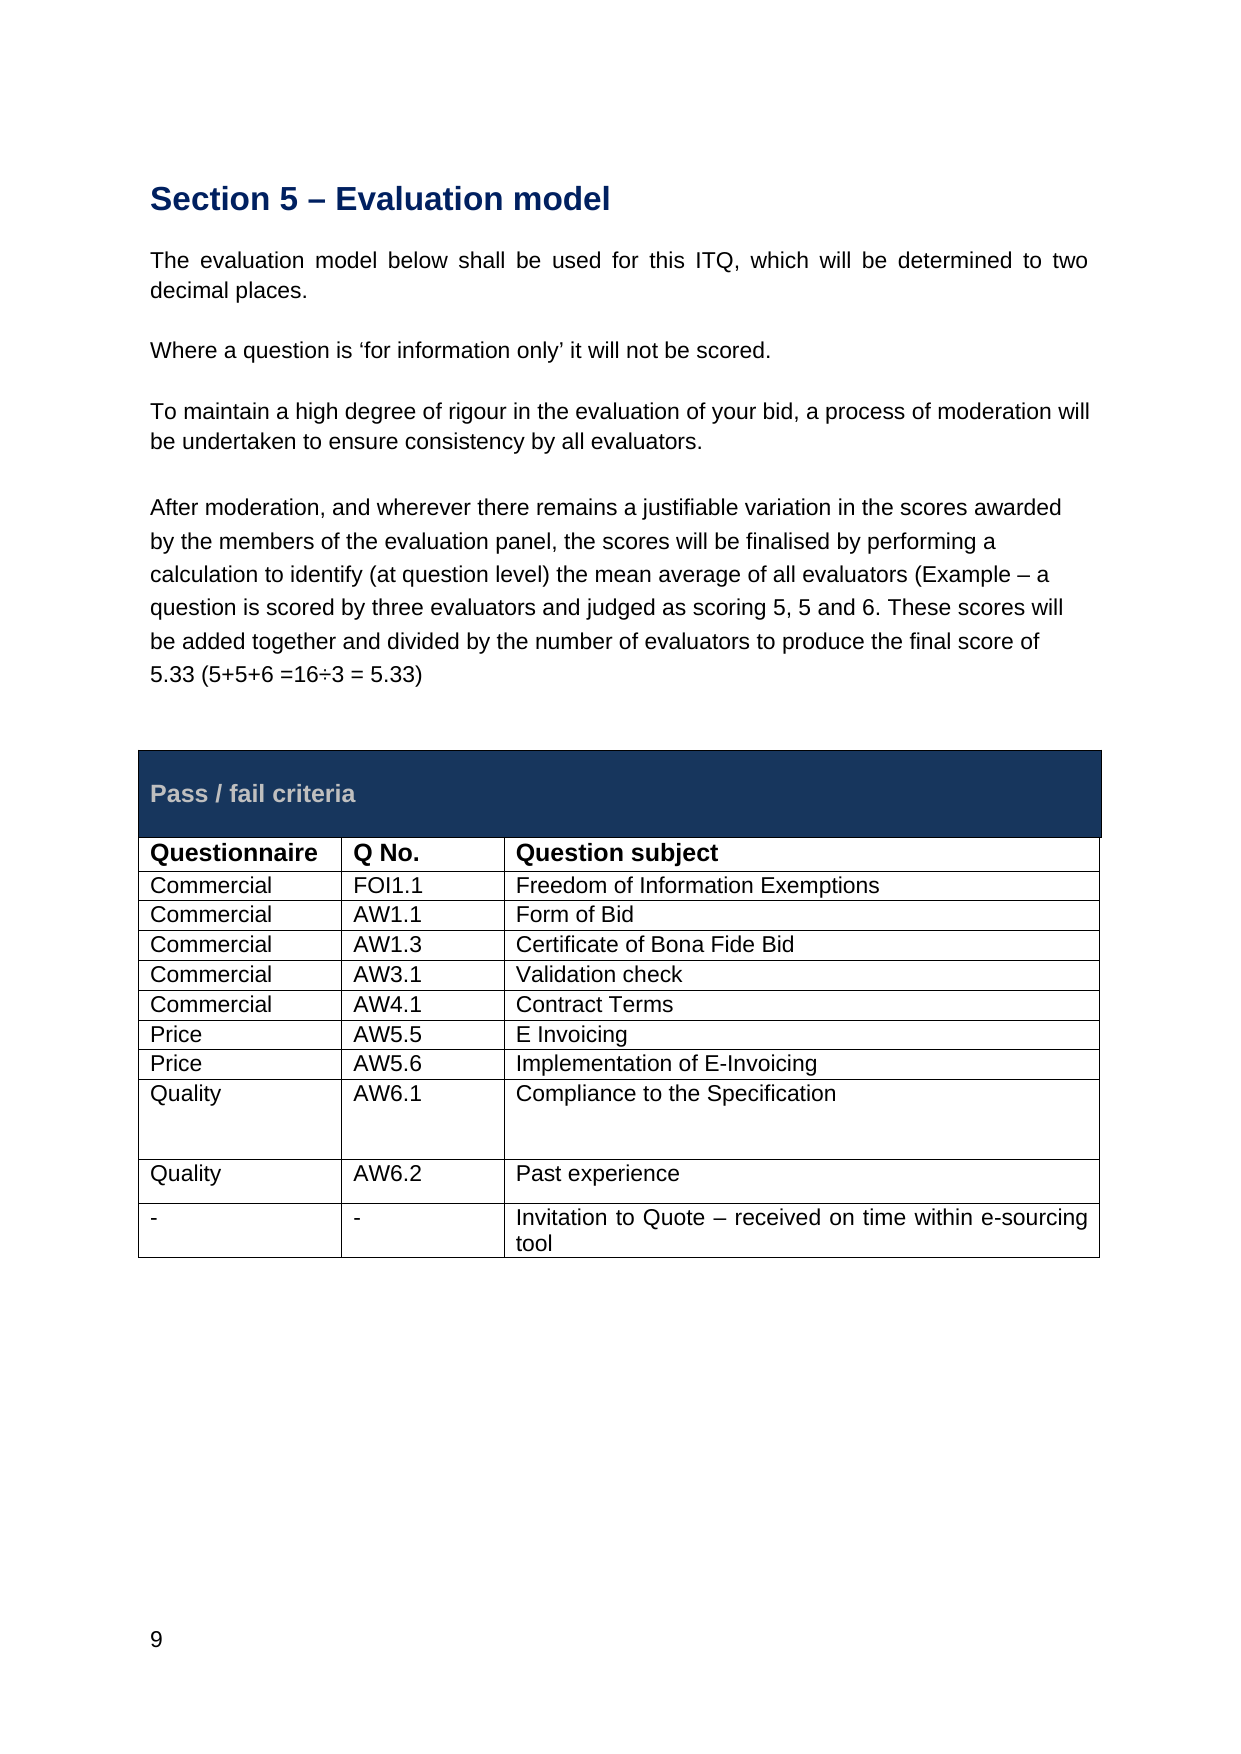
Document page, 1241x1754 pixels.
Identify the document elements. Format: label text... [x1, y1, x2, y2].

table_cell Commercial [139, 961, 341, 990]
table_cell AW5.6 [342, 1050, 504, 1079]
table_cell Invitation to Quote – received on time within e-sourcing tool [505, 1204, 1099, 1257]
table_cell Quality [139, 1080, 341, 1159]
table_cell AW1.3 [342, 931, 504, 960]
table_cell Form of Bid [505, 901, 1099, 930]
text The evaluation model below shall be used for this ITQ, which will be determined to two decimal places. [150, 247, 1090, 303]
table_cell Commercial [139, 872, 341, 900]
table_cell Price [139, 1050, 341, 1079]
table_cell Q No. [342, 838, 504, 871]
table_header Pass / fail criteria [139, 751, 1101, 837]
text Section 5 – Evaluation model [150, 179, 1090, 218]
table_cell AW4.1 [342, 991, 504, 1019]
table_cell Commercial [139, 901, 341, 930]
table_cell Validation check [505, 961, 1099, 990]
table_cell FOI1.1 [342, 872, 504, 900]
table_cell Compliance to the Specification [505, 1080, 1099, 1159]
table_cell AW6.2 [342, 1160, 504, 1203]
table_cell - [139, 1204, 341, 1257]
table_cell Commercial [139, 931, 341, 960]
table_cell - [342, 1204, 504, 1257]
table_cell Past experience [505, 1160, 1099, 1203]
table_cell Question subject [505, 838, 1099, 871]
table_cell Questionnaire [139, 838, 341, 871]
table_cell AW3.1 [342, 961, 504, 990]
table_cell AW5.5 [342, 1021, 504, 1049]
table_cell Freedom of Information Exemptions [505, 872, 1099, 900]
table_cell Contract Terms [505, 991, 1099, 1019]
text To maintain a high degree of rigour in the evaluation of your bid, a process of moderation will be undertaken to ensure consistency by all evaluators. [150, 398, 1090, 454]
text Where a question is ‘for information only’ it will not be scored. [150, 337, 1090, 364]
table_cell Price [139, 1021, 341, 1049]
table_cell Certificate of Bona Fide Bid [505, 931, 1099, 960]
table_cell E Invoicing [505, 1021, 1099, 1049]
table_cell Commercial [139, 991, 341, 1019]
table_cell Quality [139, 1160, 341, 1203]
text After moderation, and wherever there remains a justifiable variation in the scores awarded by the members of the evaluation panel, the scores will be finalised by performing a calculation to identify (at question level) the mean average of all evaluators (Example – a question is scored by three evaluators and judged as scoring 5, 5 and 6. These scores will be added together and divided by the number of evaluators to produce the final score of 5.33 (5+5+6 =16÷3 = 5.33) [150, 487, 1090, 687]
table_cell AW6.1 [342, 1080, 504, 1159]
table_cell Implementation of E-Invoicing [505, 1050, 1099, 1079]
table_cell AW1.1 [342, 901, 504, 930]
